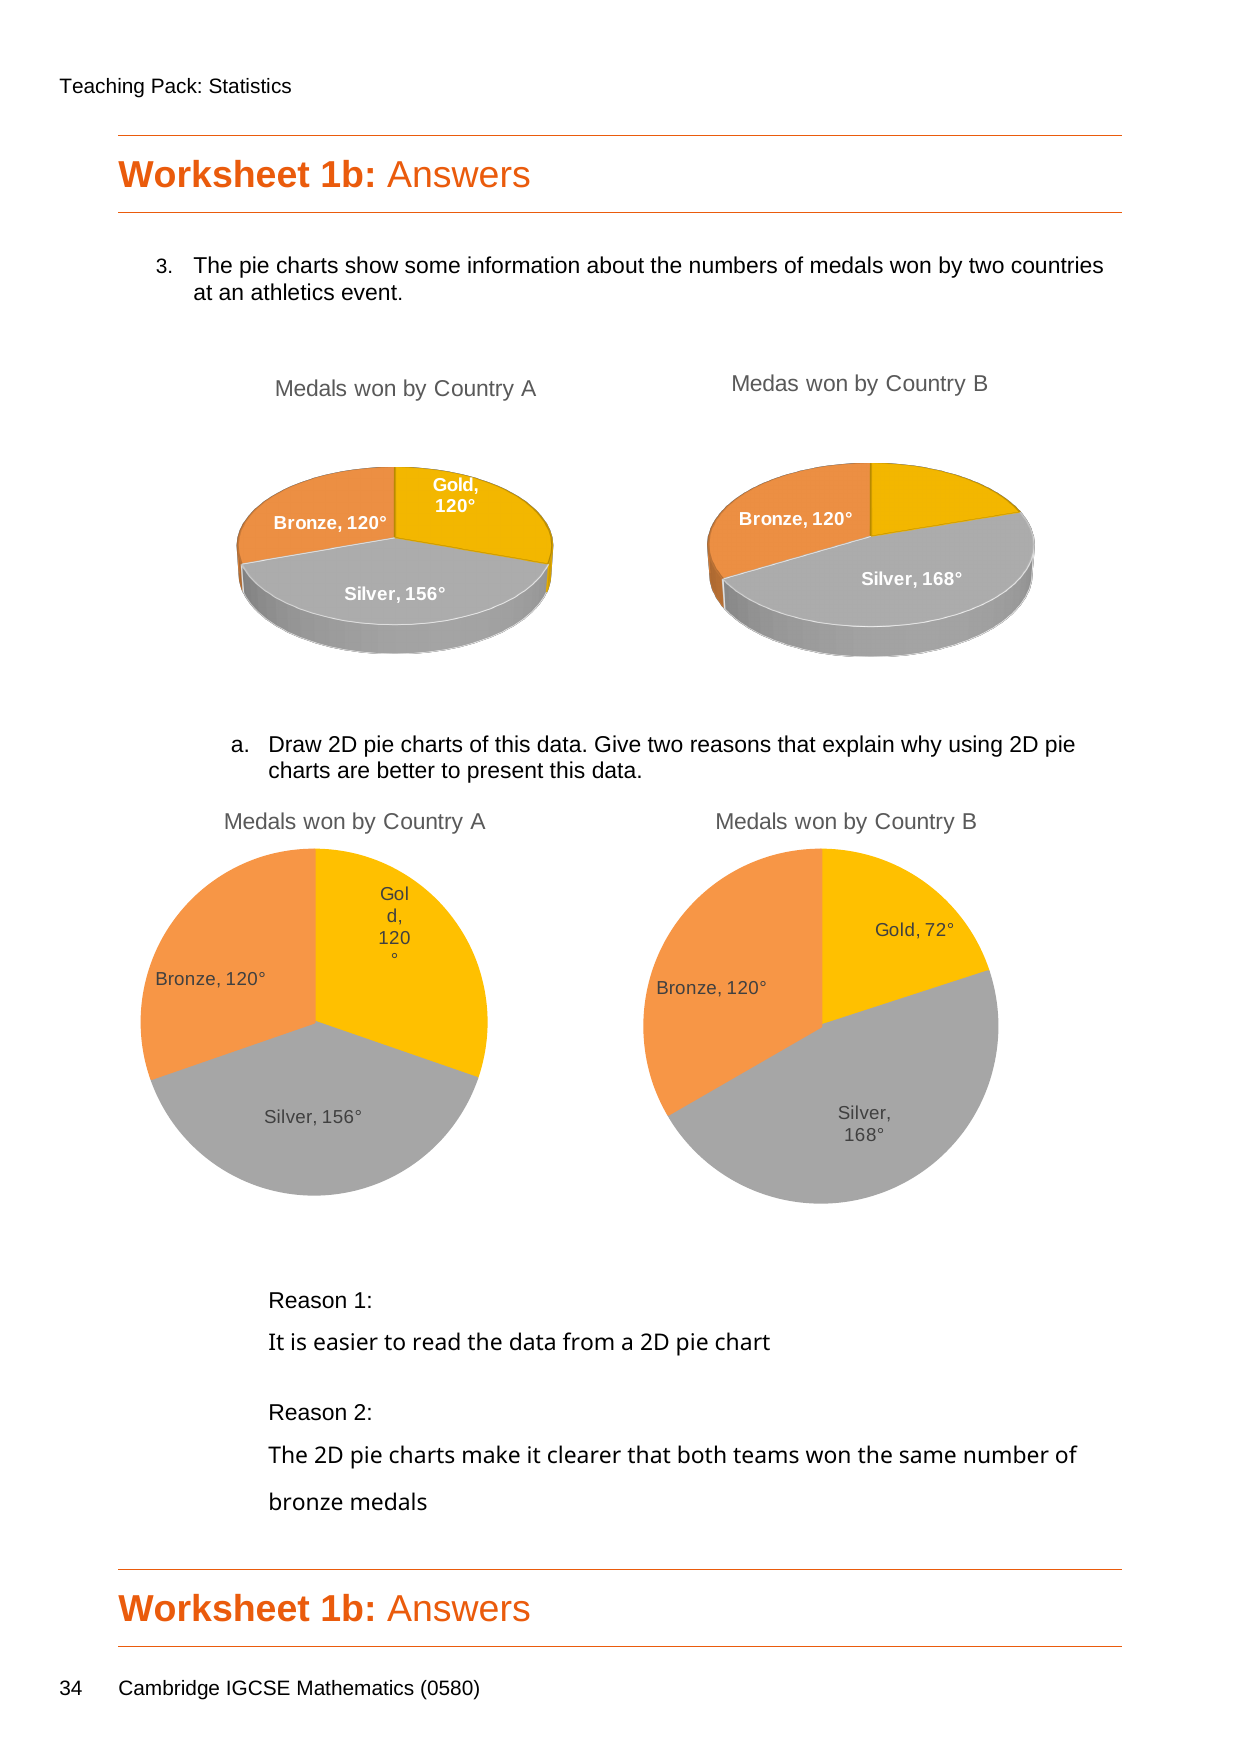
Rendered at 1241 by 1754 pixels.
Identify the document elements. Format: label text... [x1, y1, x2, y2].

text Worksheet 1b: Answers [118, 1570, 1122, 1646]
list Draw 2D pie charts of this data. Give two reasons that explain why using 2D pie charts are better to present this data. [231, 731, 1122, 784]
text Reason 2: [268, 1399, 1122, 1426]
text Worksheet 1b: Answers [118, 136, 1122, 212]
text The 2D pie charts make it clearer that both teams won the same number of bronze medals [268, 1439, 1122, 1517]
list The pie charts show some information about the numbers of medals won by two countries at an athletics event. [156, 252, 1122, 305]
text It is easier to read the data from a 2D pie chart [268, 1326, 1122, 1357]
text Reason 1: [268, 1287, 1122, 1313]
